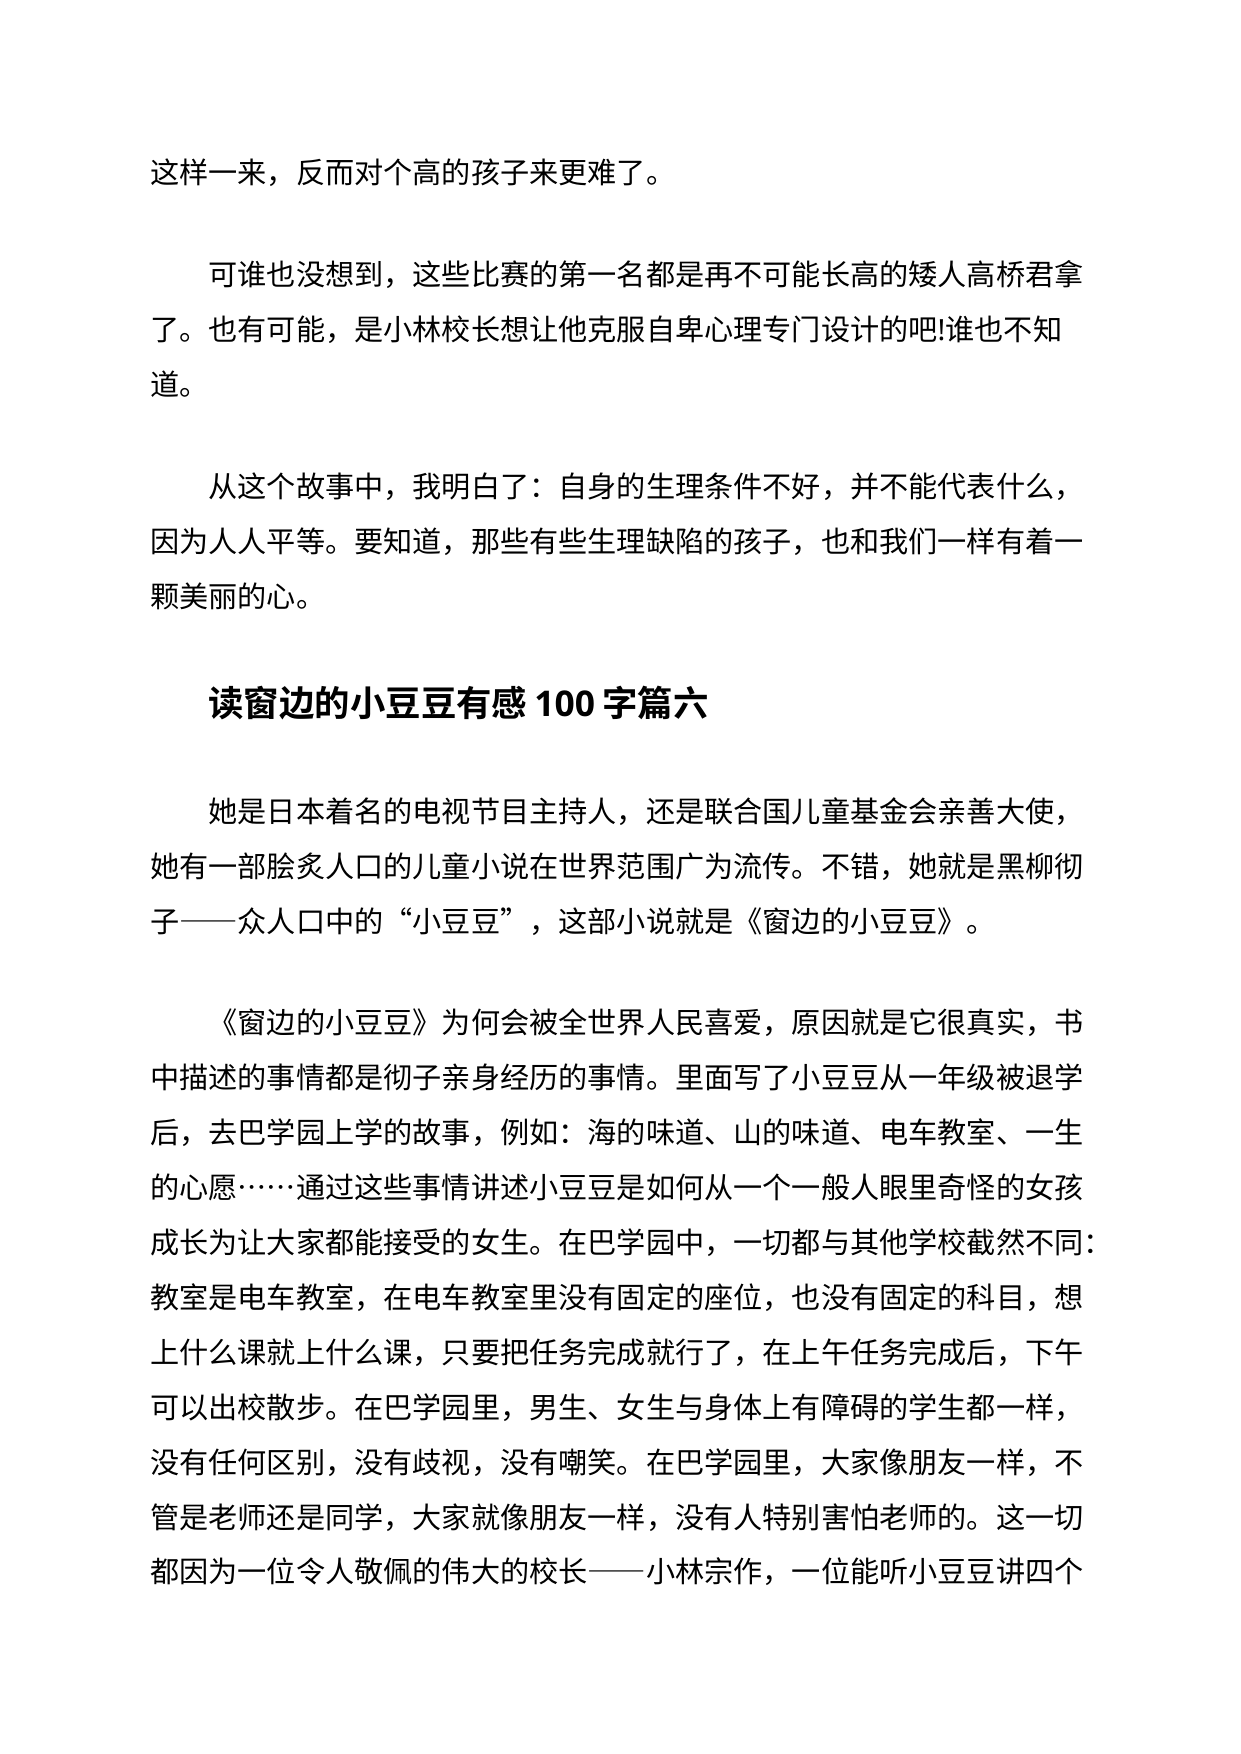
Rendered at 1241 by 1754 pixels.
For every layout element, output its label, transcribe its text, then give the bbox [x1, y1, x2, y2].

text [150, 150, 1090, 192]
text 从这个故事中，我明白了：自身的生理条件不好，并不能代表什么，因为人人平等。要知道，那些有些生理缺陷的孩子，也和我们一样有着一颗美丽的心。 [150, 463, 1090, 616]
text 她是日本着名的电视节目主持人，还是联合国儿童基金会亲善大使，她有一部脍炙人口的儿童小说在世界范围广为流传。不错，她就是黑柳彻子——众人口中的“小豆豆”，这部小说就是《窗边的小豆豆》。 [150, 788, 1090, 941]
text 可谁也没想到，这些比赛的第一名都是再不可能长高的矮人高桥君拿了。也有可能，是小林校长想让他克服自卑心理专门设计的吧!谁也不知道。 [150, 252, 1090, 404]
text 读窗边的小豆豆有感100字篇六 [150, 675, 1090, 726]
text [150, 1000, 1090, 1591]
